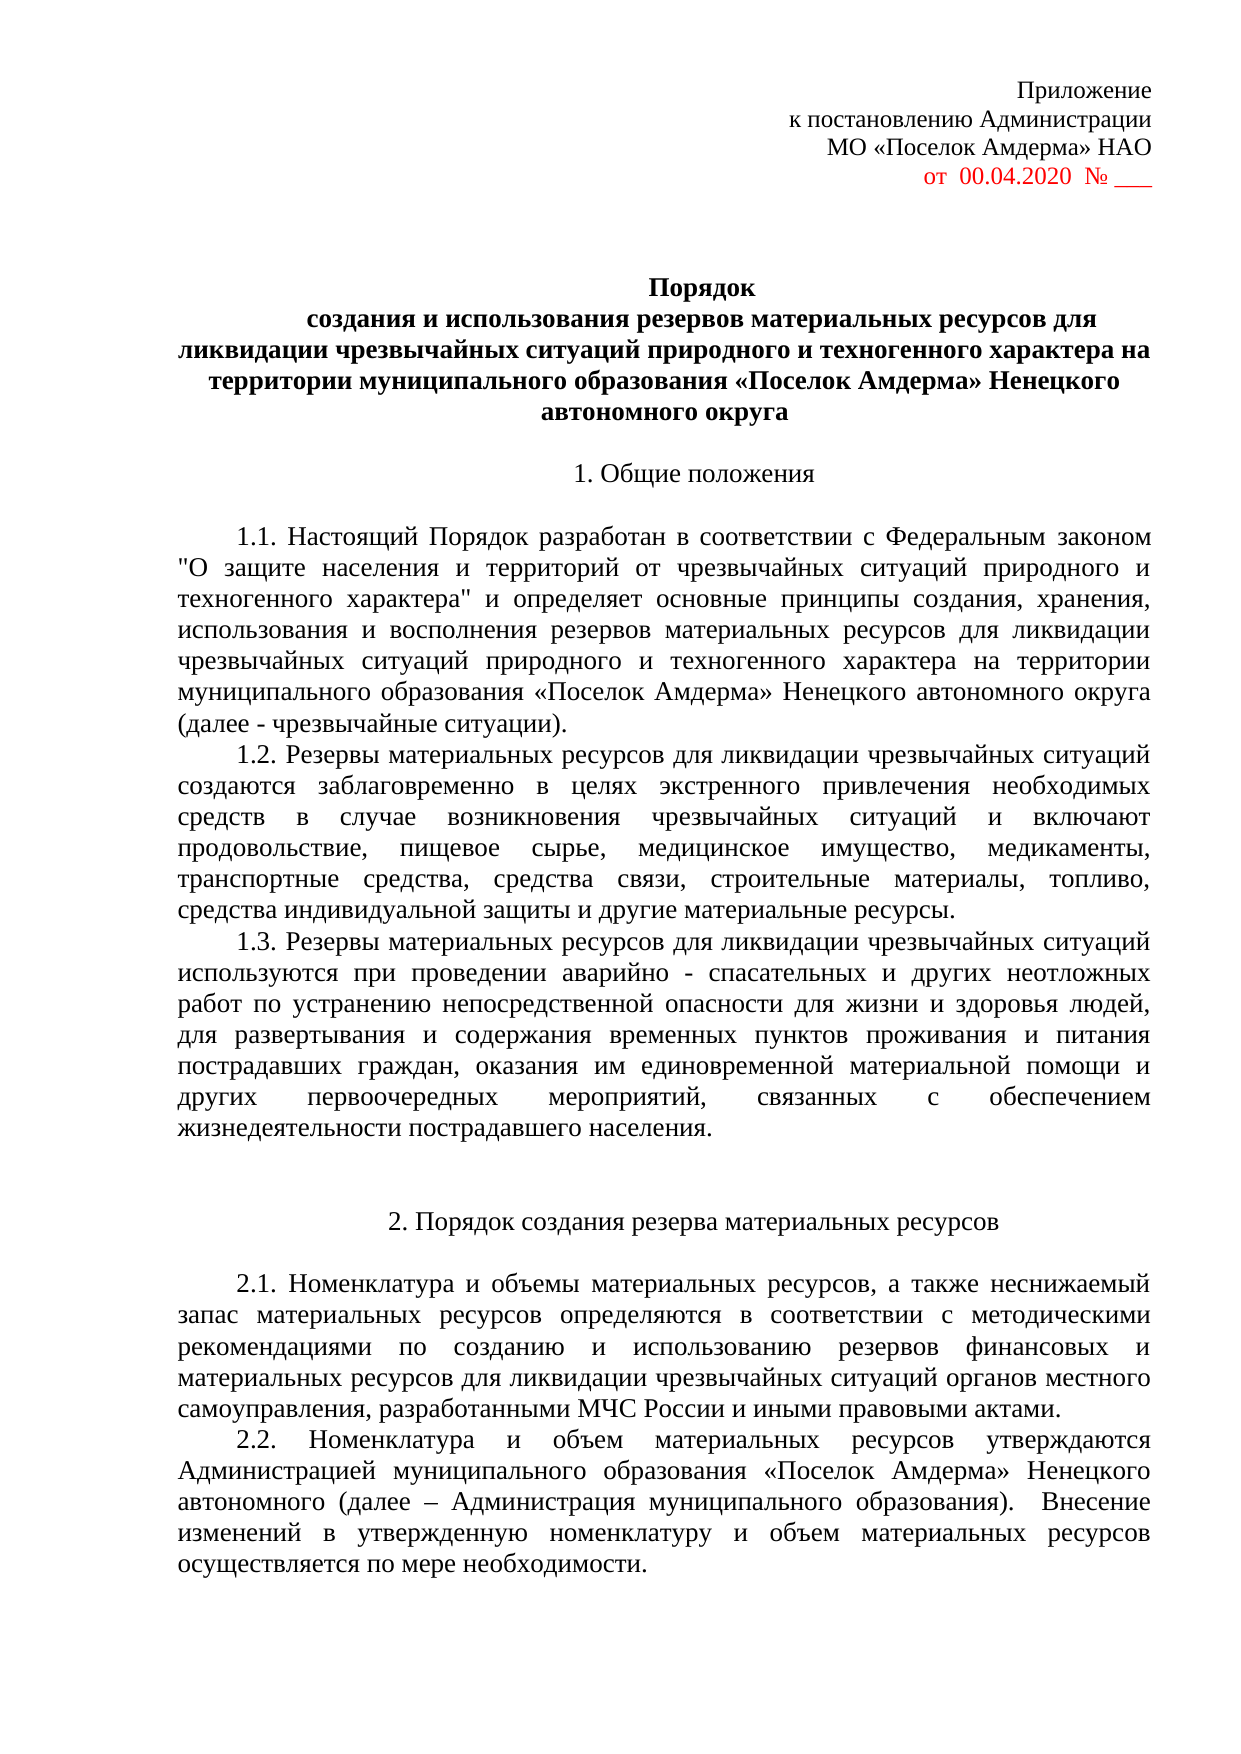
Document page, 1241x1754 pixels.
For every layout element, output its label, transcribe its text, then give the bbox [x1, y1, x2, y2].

text 2. Порядок создания резерва материальных ресурсов [177, 1205, 1152, 1236]
text Порядок [177, 271, 1152, 302]
text от 00.04.2020 № ___ [177, 161, 1152, 190]
text к постановлению Администрации [177, 104, 1152, 132]
text МО «Поселок Амдерма» НАО [177, 132, 1152, 161]
text 2.2. Номенклатура и объем материальных ресурсов утверждаются Администрацией муниципального образования «Поселок Амдерма» Ненецкого автономного (далее – Администрация муниципального образования). Внесение изменений в утвержденную номенклатуру и объем материальных ресурсов осуществляется по мере необходимости. [177, 1423, 1152, 1579]
text 1. Общие положения [177, 457, 1152, 489]
text 1.3. Резервы материальных ресурсов для ликвидации чрезвычайных ситуаций используются при проведении аварийно - спасательных и других неотложных работ по устранению непосредственной опасности для жизни и здоровья людей, для развертывания и содержания временных пунктов проживания и питания пострадавших граждан, оказания им единовременной материальной помощи и других первоочередных мероприятий, связанных с обеспечением жизнедеятельности пострадавшего населения. [177, 925, 1152, 1143]
text Приложение [177, 75, 1152, 104]
text 1.2. Резервы материальных ресурсов для ликвидации чрезвычайных ситуаций создаются заблаговременно в целях экстренного привлечения необходимых средств в случае возникновения чрезвычайных ситуаций и включают продовольствие, пищевое сырье, медицинское имущество, медикаменты, транспортные средства, средства связи, строительные материалы, топливо, средства индивидуальной защиты и другие материальные ресурсы. [177, 738, 1152, 925]
text 1.1. Настоящий Порядок разработан в соответствии с Федеральным законом "О защите населения и территорий от чрезвычайных ситуаций природного и техногенного характера" и определяет основные принципы создания, хранения, использования и восполнения резервов материальных ресурсов для ликвидации чрезвычайных ситуаций природного и техногенного характера на территории муниципального образования «Поселок Амдерма» Ненецкого автономного округа (далее - чрезвычайные ситуации). [177, 520, 1152, 738]
text 2.1. Номенклатура и объемы материальных ресурсов, а также неснижаемый запас материальных ресурсов определяются в соответствии с методическими рекомендациями по созданию и использованию резервов финансовых и материальных ресурсов для ликвидации чрезвычайных ситуаций органов местного самоуправления, разработанными МЧС России и иными правовыми актами. [177, 1267, 1152, 1423]
text создания и использования резервов материальных ресурсов для ликвидации чрезвычайных ситуаций природного и техногенного характера на территории муниципального образования «Поселок Амдерма» Ненецкого автономного округа [177, 302, 1152, 426]
